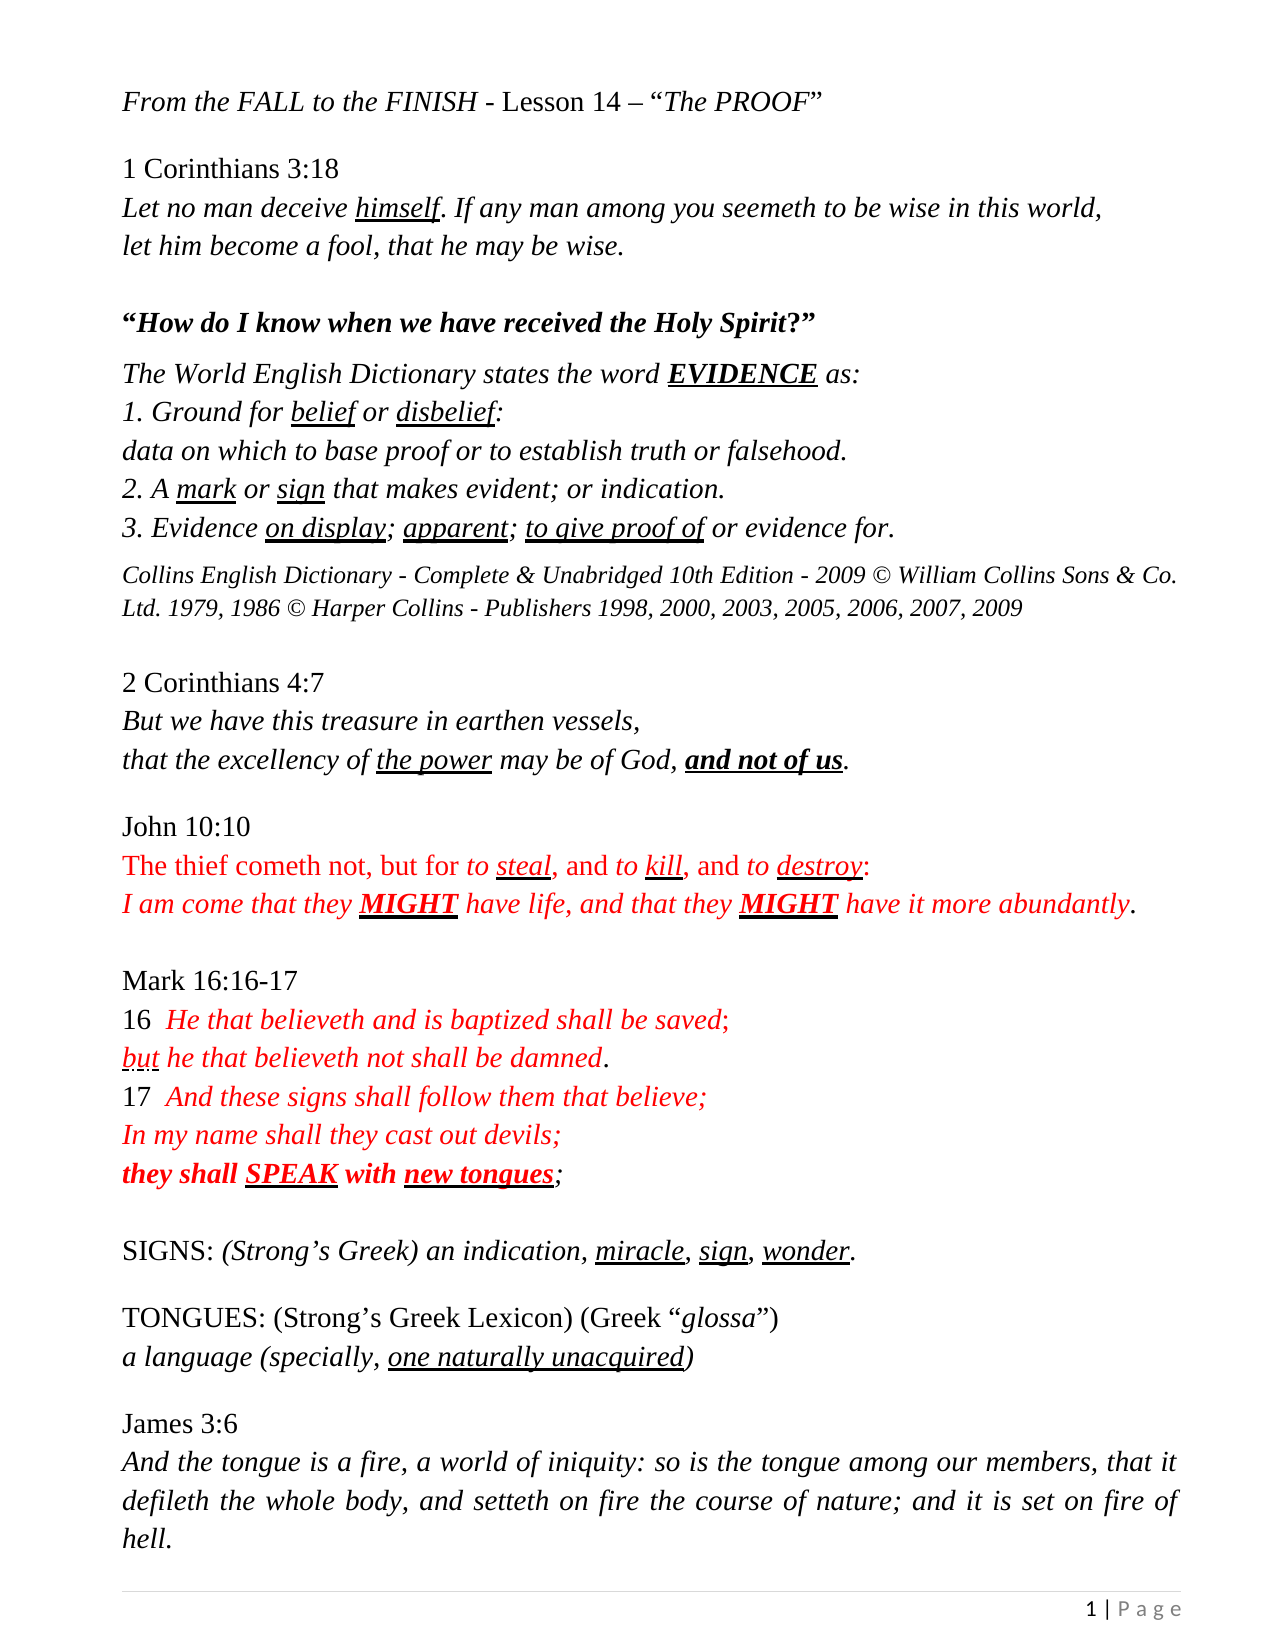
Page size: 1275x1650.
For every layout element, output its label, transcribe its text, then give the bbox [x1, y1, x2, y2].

text 2. A mark or sign that makes evident; or indication. [122, 472, 1181, 505]
text that the excellency of the power may be of God, and not of us. [122, 742, 1181, 776]
text James 3:6 [122, 1406, 1181, 1439]
text Collins English Dictionary - Complete & Unabridged 10th Edition - 2009 © William Collins Sons & Co. Ltd. 1979, 1986 © Harper Collins - Publishers 1998, 2000, 2003, 2005, 2006, 2007, 2009 [122, 560, 1181, 622]
text In my name shall they cast out devils; [122, 1117, 1181, 1151]
text they shall SPEAK with new tongues; [122, 1156, 1181, 1189]
text a language (specially, one naturally unacquired) [122, 1339, 1181, 1372]
text But we have this treasure in earthen vessels, [122, 703, 1181, 737]
text 17 And these signs shall follow them that believe; [122, 1079, 1181, 1112]
text “How do I know when we have received the Holy Spirit?” [122, 306, 1181, 339]
text 1. Ground for belief or disbelief: [122, 394, 1181, 428]
text And the tongue is a fire, a world of iniquity: so is the tongue among our members, that it defileth the whole body, and setteth on fire the course of nature; and it is set on fire of hell. [122, 1444, 1181, 1555]
text 16 He that believeth and is baptized shall be saved; [122, 1002, 1181, 1035]
text The thief cometh not, but for to steal, and to kill, and to destroy: [122, 848, 1181, 881]
text 3. Evidence on display; apparent; to give proof of or evidence for. [122, 510, 1181, 544]
text Let no man deceive himself. If any man among you seemeth to be wise in this world, [122, 190, 1181, 223]
text I am come that they MIGHT have life, and that they MIGHT have it more abundantly. [122, 886, 1181, 920]
text data on which to base proof or to establish truth or falsehood. [122, 433, 1181, 467]
text 1 Corinthians 3:18 [122, 151, 1181, 185]
text Mark 16:16-17 [122, 963, 1181, 997]
text let him become a fool, that he may be wise. [122, 228, 1181, 262]
text TONGUES: (Strong’s Greek Lexicon) (Greek “glossa”) [122, 1300, 1181, 1334]
text but he that believeth not shall be damned. [122, 1040, 1181, 1074]
text The World English Dictionary states the word EVIDENCE as: [122, 356, 1181, 389]
text John 10:10 [122, 809, 1181, 843]
text From the FALL to the FINISH - Lesson 14 – “The PROOF” [122, 84, 1181, 118]
text 2 Corinthians 4:7 [122, 665, 1181, 698]
text SIGNS: (Strong’s Greek) an indication, miracle, sign, wonder. [122, 1233, 1181, 1267]
